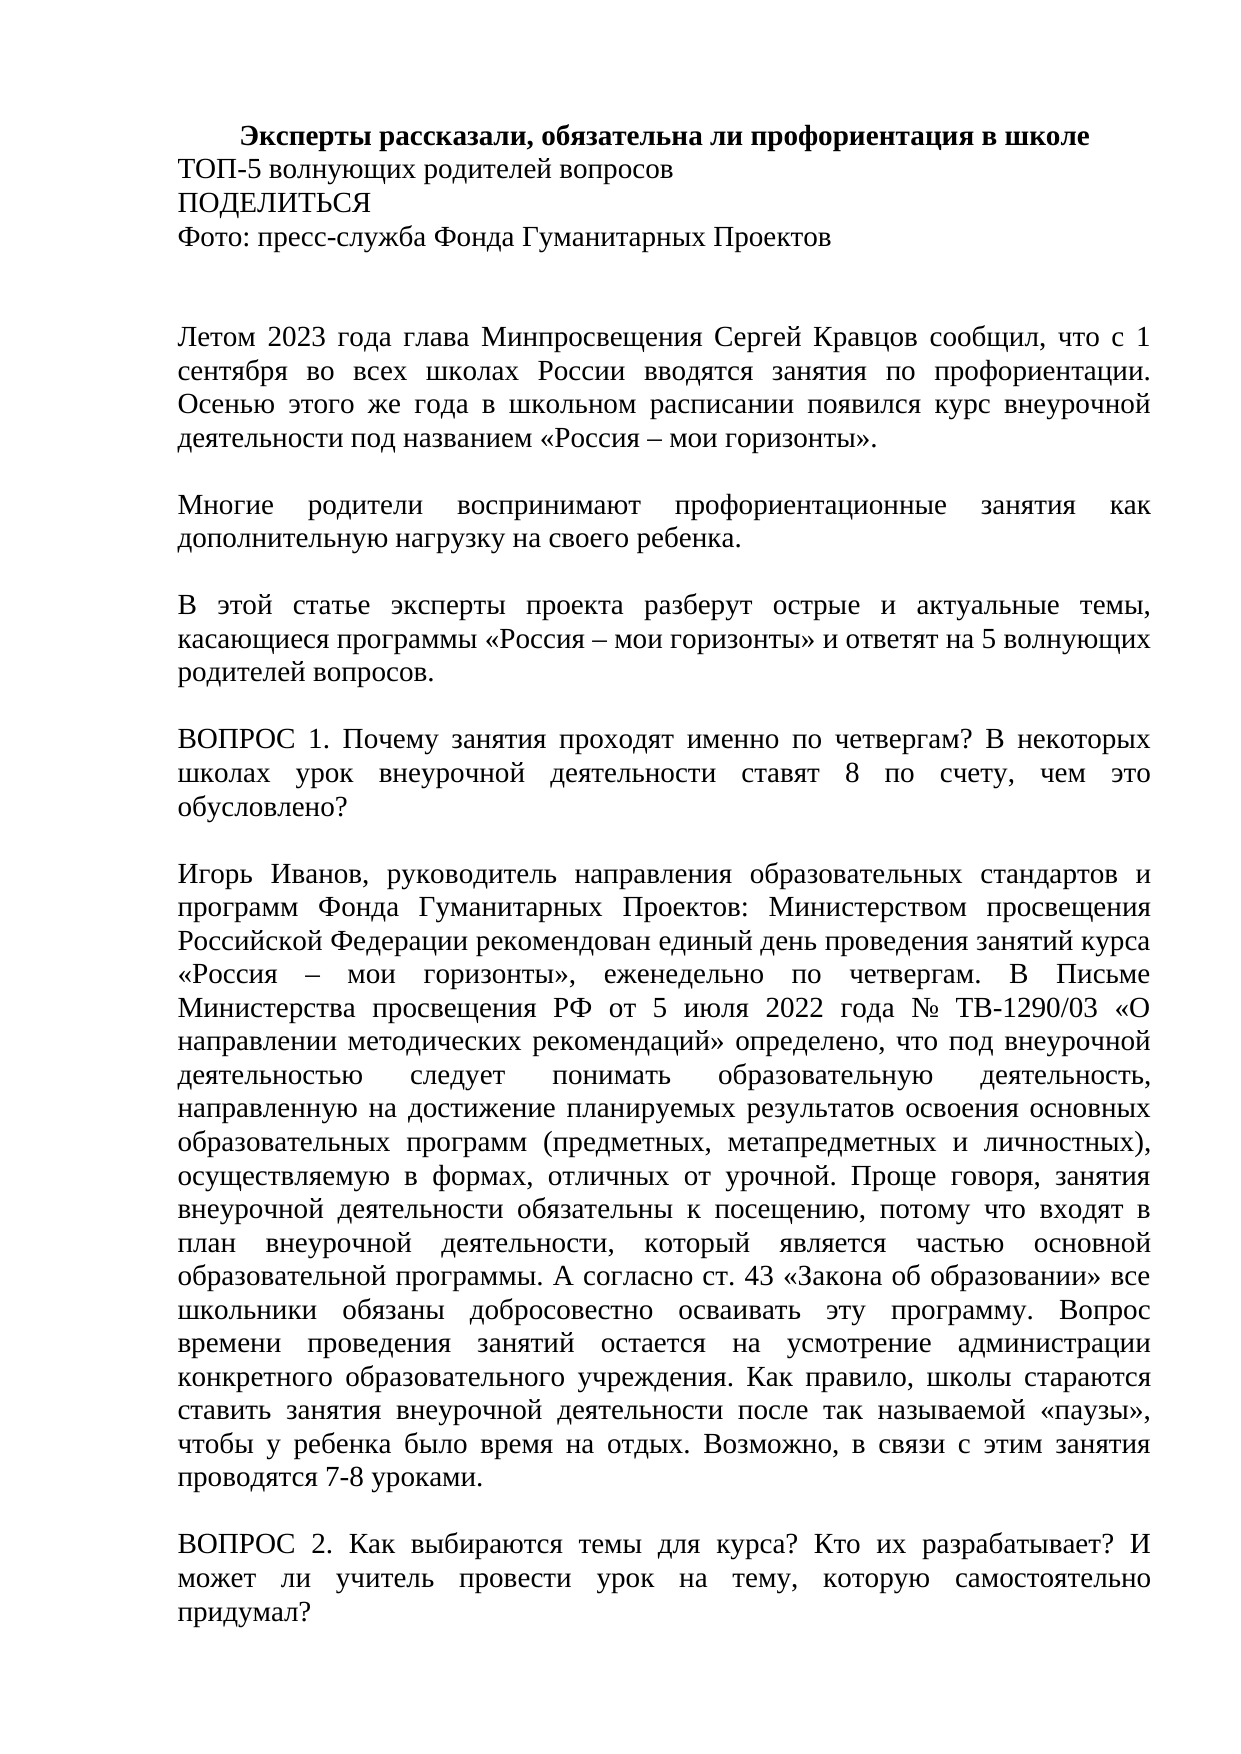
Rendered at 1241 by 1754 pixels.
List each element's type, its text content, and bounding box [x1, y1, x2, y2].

text ВОПРОС 2. Как выбираются темы для курса? Кто их разрабатывает? И может ли учитель провести урок на тему, которую самостоятельно придумал? [177, 1527, 1152, 1627]
text Многие родители воспринимают профориентационные занятия как дополнительную нагрузку на своего ребенка. [177, 487, 1152, 554]
text Игорь Иванов, руководитель направления образовательных стандартов и программ Фонда Гуманитарных Проектов: Министерством просвещения Российской Федерации рекомендован единый день проведения занятий курса «Россия – мои горизонты», еженедельно по четвергам. В Письме Министерства просвещения РФ от 5 июля 2022 года № ТВ-1290/03 «О направлении методических рекомендаций» определено, что под внеурочной деятельностью следует понимать образовательную деятельность, направленную на достижение планируемых результатов освоения основных образовательных программ (предметных, метапредметных и личностных), осуществляемую в формах, отличных от урочной. Проще говоря, занятия внеурочной деятельности обязательны к посещению, потому что входят в план внеурочной деятельности, который является частью основной образовательной программы. А согласно ст. 43 «Закона об образовании» все школьники обязаны добросовестно осваивать эту программу. Вопрос времени проведения занятий остается на усмотрение администрации конкретного образовательного учреждения. Как правило, школы стараются ставить занятия внеурочной деятельности после так называемой «паузы», чтобы у ребенка было время на отдых. Возможно, в связи с этим занятия проводятся 7-8 уроками. [177, 856, 1152, 1493]
text Эксперты рассказали, обязательна ли профориентация в школе [177, 118, 1152, 152]
text ВОПРОС 1. Почему занятия проходят именно по четвергам? В некоторых школах урок внеурочной деятельности ставят 8 по счету, чем это обусловлено? [177, 722, 1152, 822]
text В этой статье эксперты проекта разберут острые и актуальные темы, касающиеся программы «Россия – мои горизонты» и ответят на 5 волнующих родителей вопросов. [177, 587, 1152, 688]
text ПОДЕЛИТЬСЯ [177, 185, 1152, 219]
text ТОП-5 волнующих родителей вопросов [177, 152, 1152, 185]
text Летом 2023 года глава Минпросвещения Сергей Кравцов сообщил, что с 1 сентября во всех школах России вводятся занятия по профориентации. Осенью этого же года в школьном расписании появился курс внеурочной деятельности под названием «Россия – мои горизонты». [177, 319, 1152, 453]
text Фото: пресс-служба Фонда Гуманитарных Проектов [177, 219, 1152, 252]
